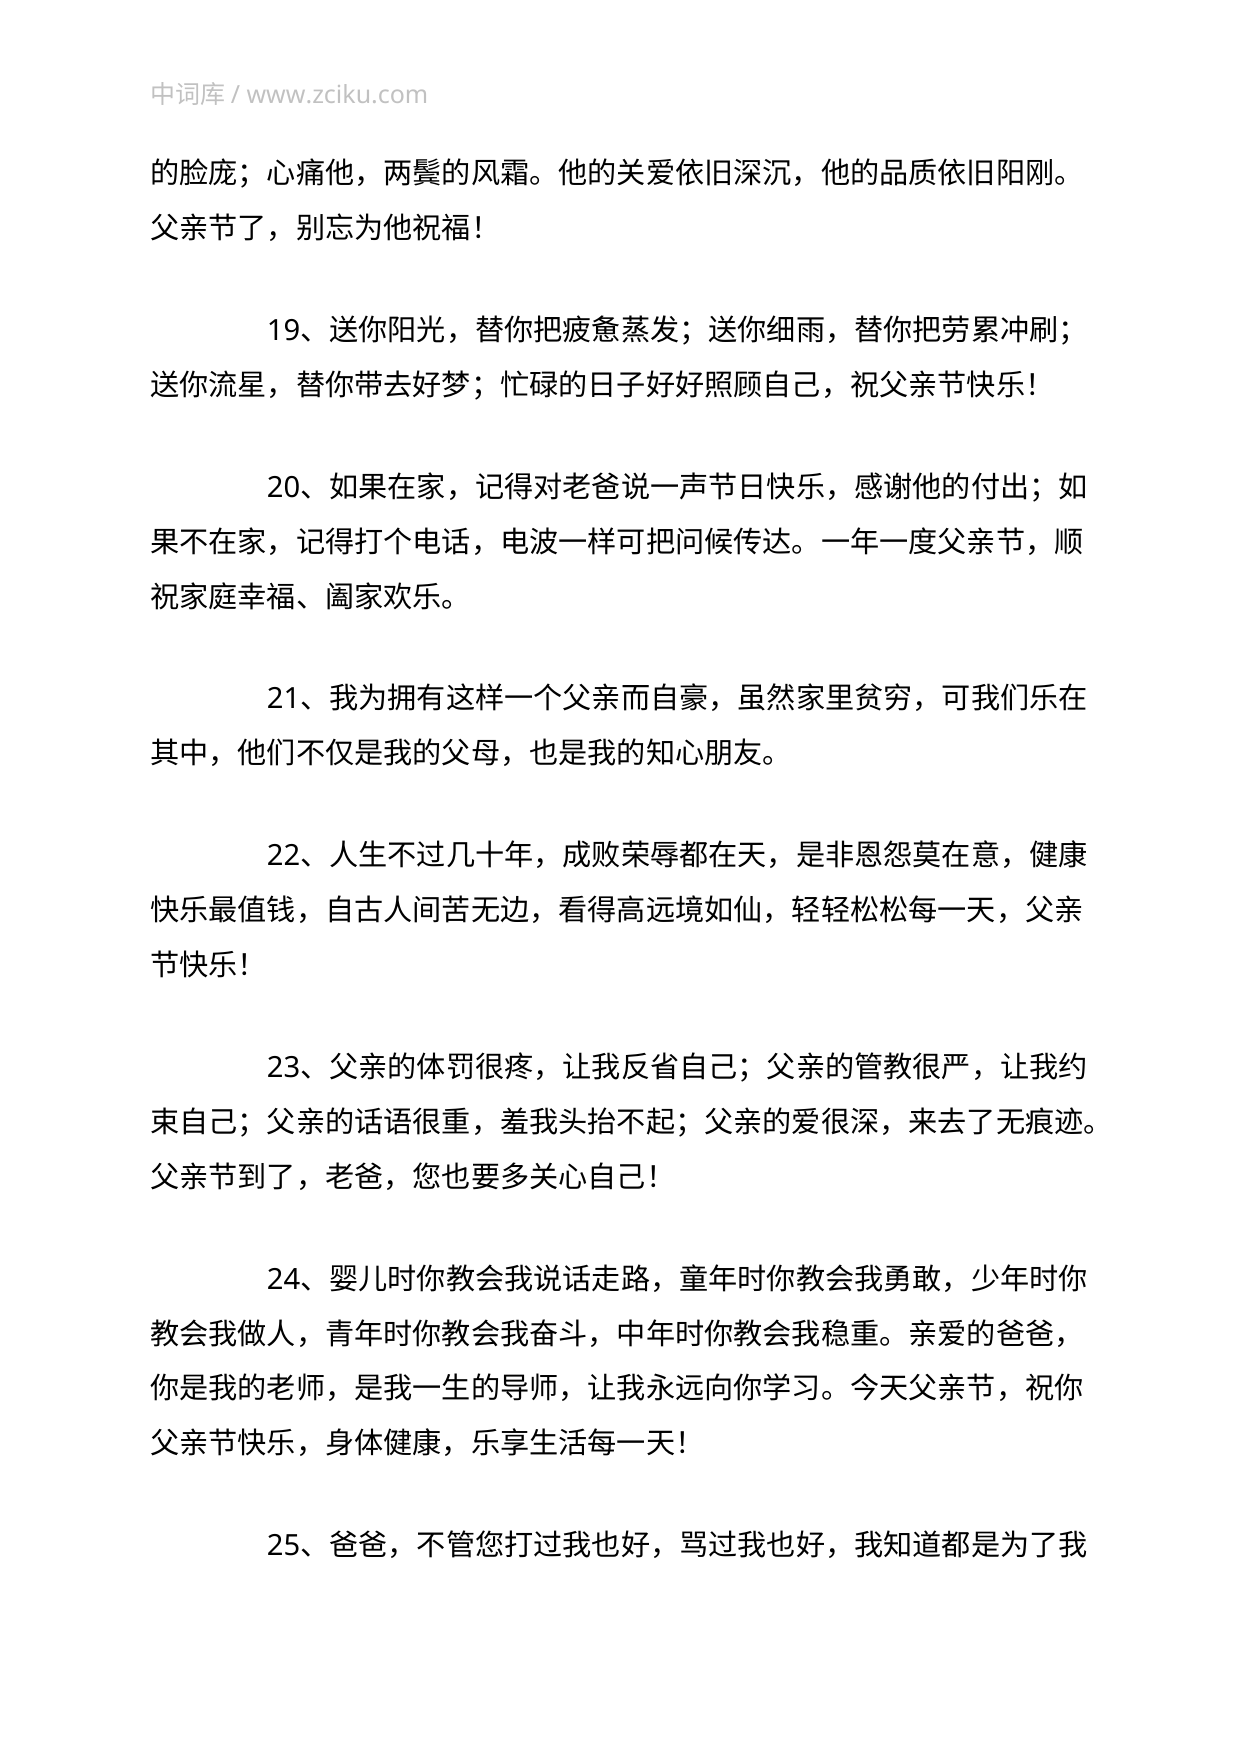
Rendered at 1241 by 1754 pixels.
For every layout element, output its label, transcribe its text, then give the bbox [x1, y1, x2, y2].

text 20、如果在家，记得对老爸说一声节日快乐，感谢他的付出；如果不在家，记得打个电话，电波一样可把问候传达。一年一度父亲节，顺祝家庭幸福、阖家欢乐。 [150, 463, 1090, 616]
text 21、我为拥有这样一个父亲而自豪，虽然家里贫穷，可我们乐在其中，他们不仅是我的父母，也是我的知心朋友。 [150, 675, 1090, 772]
text 22、人生不过几十年，成败荣辱都在天，是非恩怨莫在意，健康快乐最值钱，自古人间苦无边，看得高远境如仙，轻轻松松每一天，父亲节快乐！ [150, 832, 1090, 984]
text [150, 150, 1090, 247]
text 24、婴儿时你教会我说话走路，童年时你教会我勇敢，少年时你教会我做人，青年时你教会我奋斗，中年时你教会我稳重。亲爱的爸爸，你是我的老师，是我一生的导师，让我永远向你学习。今天父亲节，祝你父亲节快乐，身体健康，乐享生活每一天！ [150, 1255, 1090, 1462]
text 23、父亲的体罚很疼，让我反省自己；父亲的管教很严，让我约束自己；父亲的话语很重，羞我头抬不起；父亲的爱很深，来去了无痕迹。父亲节到了，老爸，您也要多关心自己！ [150, 1043, 1090, 1196]
text 19、送你阳光，替你把疲惫蒸发；送你细雨，替你把劳累冲刷；送你流星，替你带去好梦；忙碌的日子好好照顾自己，祝父亲节快乐！ [150, 307, 1090, 404]
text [150, 1522, 1090, 1564]
